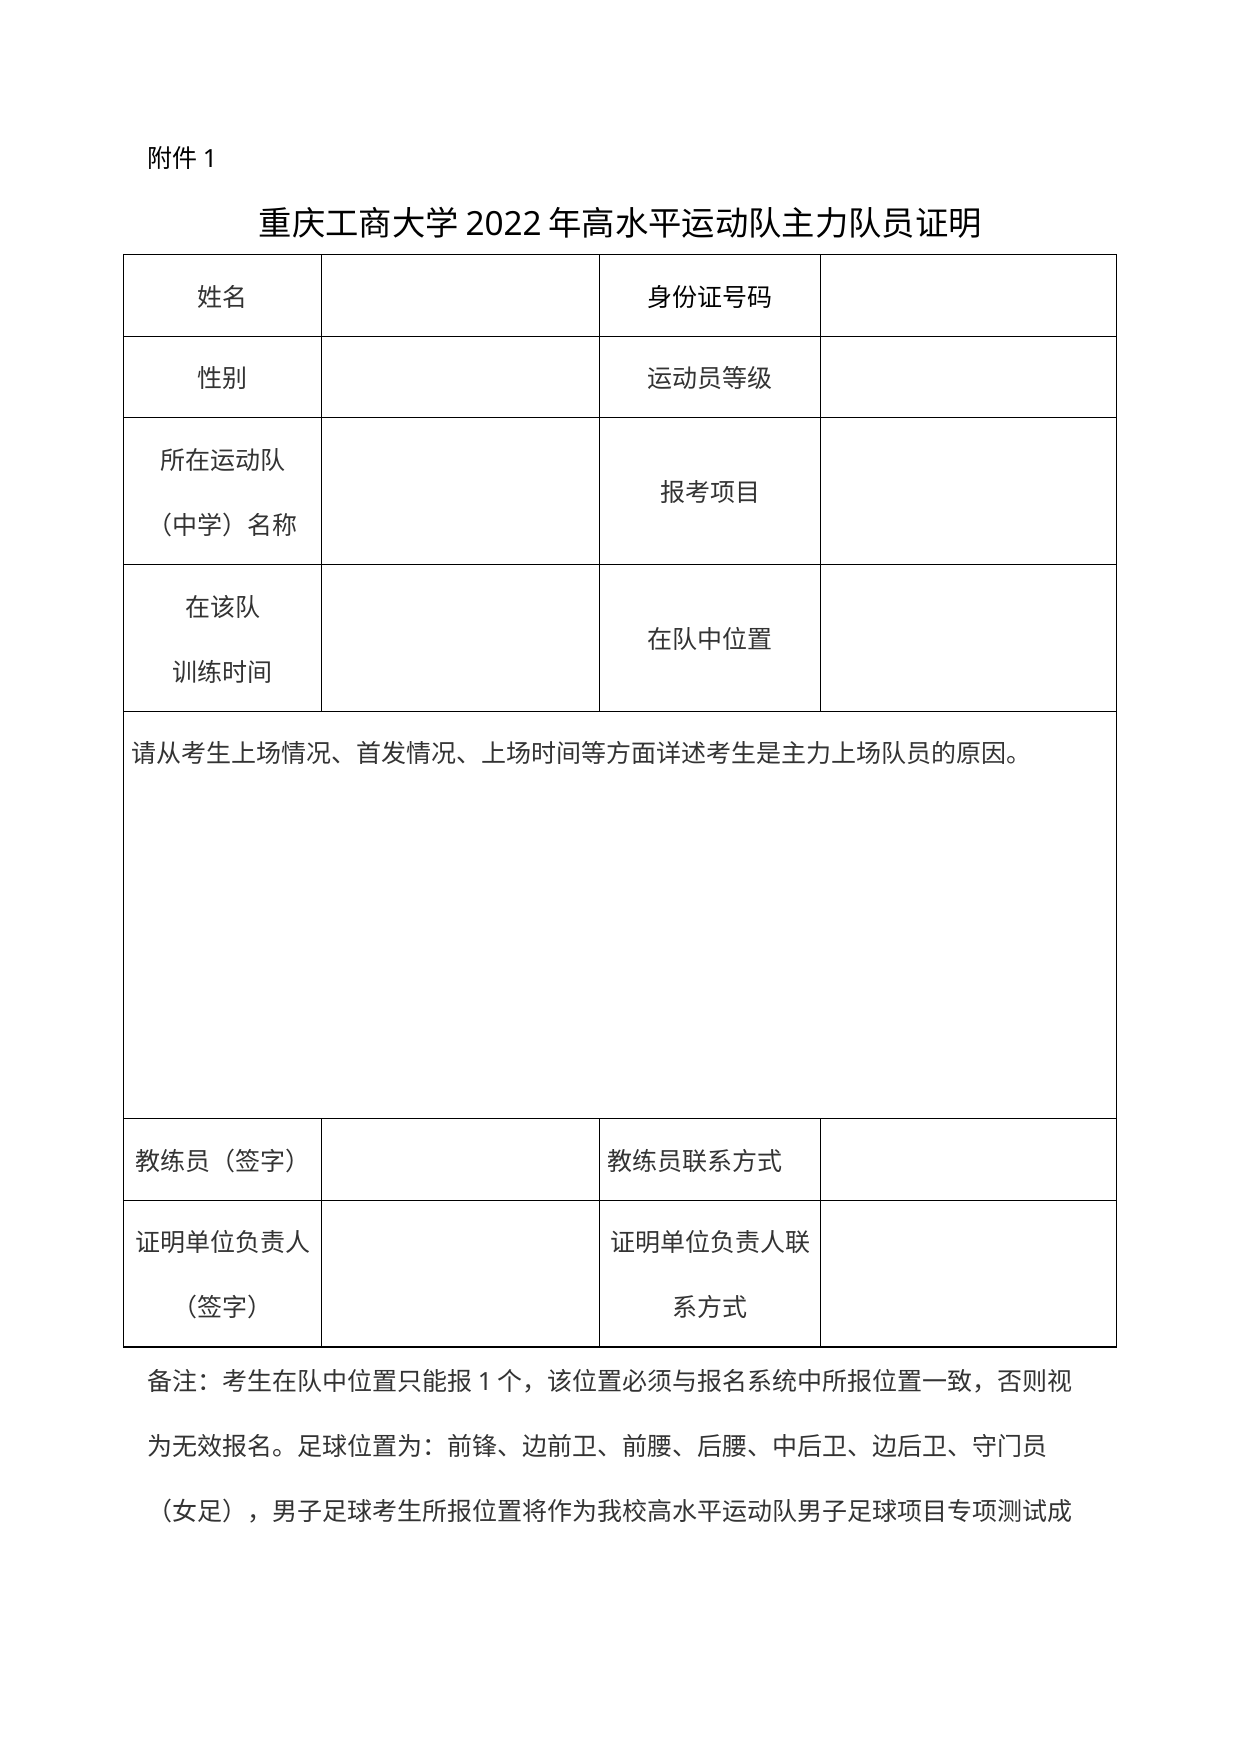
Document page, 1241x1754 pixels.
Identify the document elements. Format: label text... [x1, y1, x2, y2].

table_cell [322, 337, 599, 417]
table_header 身份证号码 [600, 255, 820, 336]
table_cell 在该队 训练时间 [124, 565, 321, 711]
table_cell 所在运动队 （中学）名称 [124, 418, 321, 564]
table_cell [821, 1201, 1116, 1346]
table_cell 性别 [124, 337, 321, 417]
table_cell 在队中位置 [600, 565, 820, 711]
text 附件1 [148, 124, 1092, 189]
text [148, 1348, 1092, 1542]
table_cell 运动员等级 [600, 337, 820, 417]
table_cell 教练员（签字） [124, 1119, 321, 1200]
table_cell 证明单位负责人（签字） [124, 1201, 321, 1346]
table_header 姓名 [124, 255, 321, 336]
table_header [821, 255, 1116, 336]
table_cell 教练员联系方式 [600, 1119, 820, 1200]
table_cell 报考项目 [600, 418, 820, 564]
table_cell 证明单位负责人联系方式 [600, 1201, 820, 1346]
table_cell [821, 418, 1116, 564]
table_cell [322, 1119, 599, 1200]
table_cell 请从考生上场情况、首发情况、上场时间等方面详述考生是主力上场队员的原因。 [124, 712, 1116, 1118]
text 重庆工商大学2022年高水平运动队主力队员证明 [148, 189, 1092, 254]
table_cell [821, 1119, 1116, 1200]
table_cell [322, 1201, 599, 1346]
table_cell [821, 337, 1116, 417]
table_cell [322, 418, 599, 564]
table_cell [821, 565, 1116, 711]
table_cell [322, 565, 599, 711]
table_header [322, 255, 599, 336]
